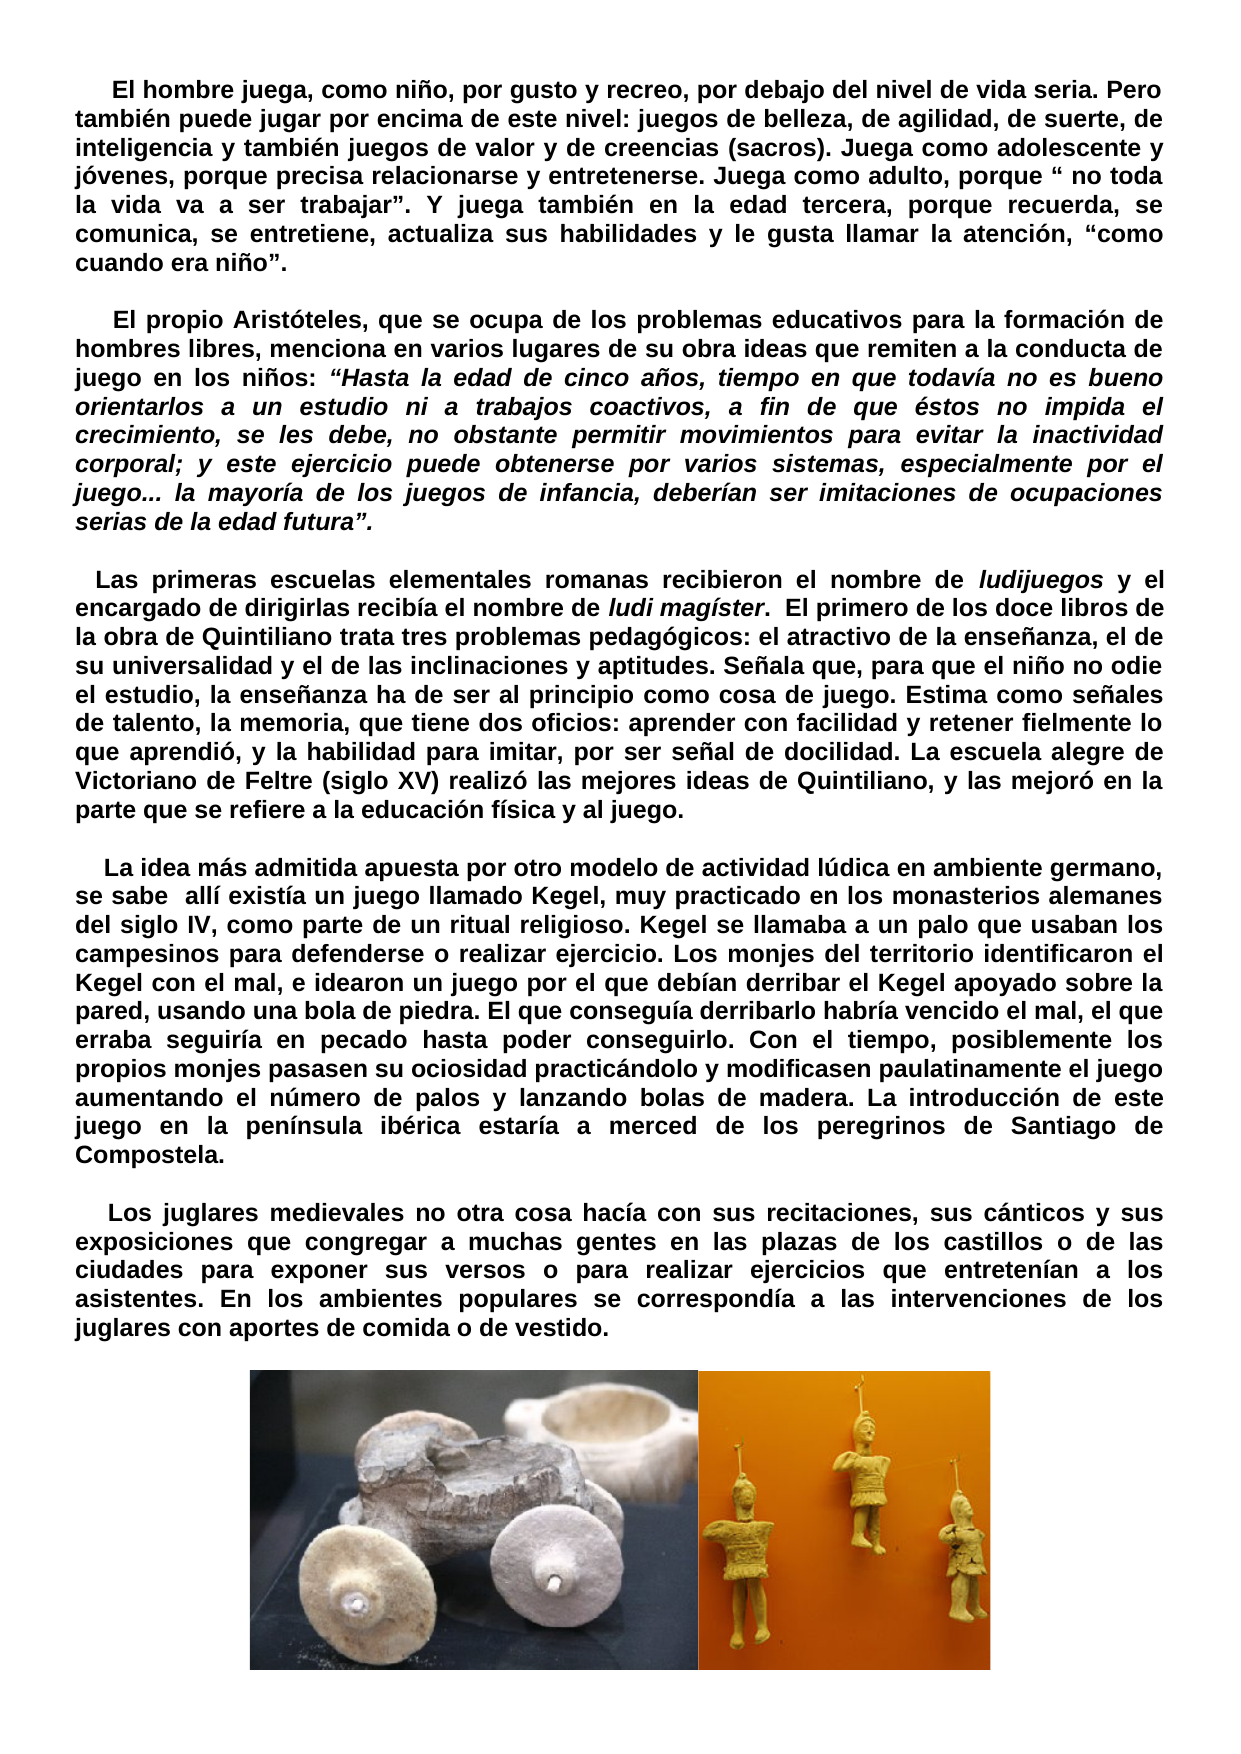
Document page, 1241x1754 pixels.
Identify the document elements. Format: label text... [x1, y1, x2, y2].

picture [249, 1370, 991, 1670]
text El hombre juega, como niño, por gusto y recreo, por debajo del nivel de vida seria. Pero también puede jugar por encima de este nivel: juegos de belleza, de agilidad, de suerte, de inteligencia y también juegos de valor y de creencias (sacros). Juega como adolescente y jóvenes, porque precisa relacionarse y entretenerse. Juega como adulto, porque “ no toda la vida va a ser trabajar”. Y juega también en la edad tercera, porque recuerda, se comunica, se entretiene, actualiza sus habilidades y le gusta llamar la atención, “como cuando era niño”. [75, 75, 1165, 276]
text El propio Aristóteles, que se ocupa de los problemas educativos para la formación de hombres libres, menciona en varios lugares de su obra ideas que remiten a la conducta de juego en los niños: “Hasta la edad de cinco años, tiempo en que todavía no es bueno orientarlos a un estudio ni a trabajos coactivos, a fin de que éstos no impida el crecimiento, se les debe, no obstante permitir movimientos para evitar la inactividad corporal; y este ejercicio puede obtenerse por varios sistemas, especialmente por el juego... la mayoría de los juegos de infancia, deberían ser imitaciones de ocupaciones serias de la edad futura”. [75, 305, 1165, 535]
text Las primeras escuelas elementales romanas recibieron el nombre de ludijuegos y el encargado de dirigirlas recibía el nombre de ludi magíster. El primero de los doce libros de la obra de Quintiliano trata tres problemas pedagógicos: el atractivo de la enseñanza, el de su universalidad y el de las inclinaciones y aptitudes. Señala que, para que el niño no odie el estudio, la enseñanza ha de ser al principio como cosa de juego. Estima como señales de talento, la memoria, que tiene dos oficios: aprender con facilidad y retener fielmente lo que aprendió, y la habilidad para imitar, por ser señal de docilidad. La escuela alegre de Victoriano de Feltre (siglo XV) realizó las mejores ideas de Quintiliano, y las mejoró en la parte que se refiere a la educación física y al juego. [75, 564, 1165, 823]
text La idea más admitida apuesta por otro modelo de actividad lúdica en ambiente germano, se sabe allí existía un juego llamado Kegel, muy practicado en los monasterios alemanes del siglo IV, como parte de un ritual religioso. Kegel se llamaba a un palo que usaban los campesinos para defenderse o realizar ejercicio. Los monjes del territorio identificaron el Kegel con el mal, e idearon un juego por el que debían derribar el Kegel apoyado sobre la pared, usando una bola de piedra. El que conseguía derribarlo habría vencido el mal, el que erraba seguiría en pecado hasta poder conseguirlo. Con el tiempo, posiblemente los propios monjes pasasen su ociosidad practicándolo y modificasen paulatinamente el juego aumentando el número de palos y lanzando bolas de madera. La introducción de este juego en la península ibérica estaría a merced de los peregrinos de Santiago de Compostela. [75, 852, 1165, 1169]
text Los juglares medievales no otra cosa hacía con sus recitaciones, sus cánticos y sus exposiciones que congregar a muchas gentes en las plazas de los castillos o de las ciudades para exponer sus versos o para realizar ejercicios que entretenían a los asistentes. En los ambientes populares se correspondía a las intervenciones de los juglares con aportes de comida o de vestido. [75, 1198, 1165, 1342]
